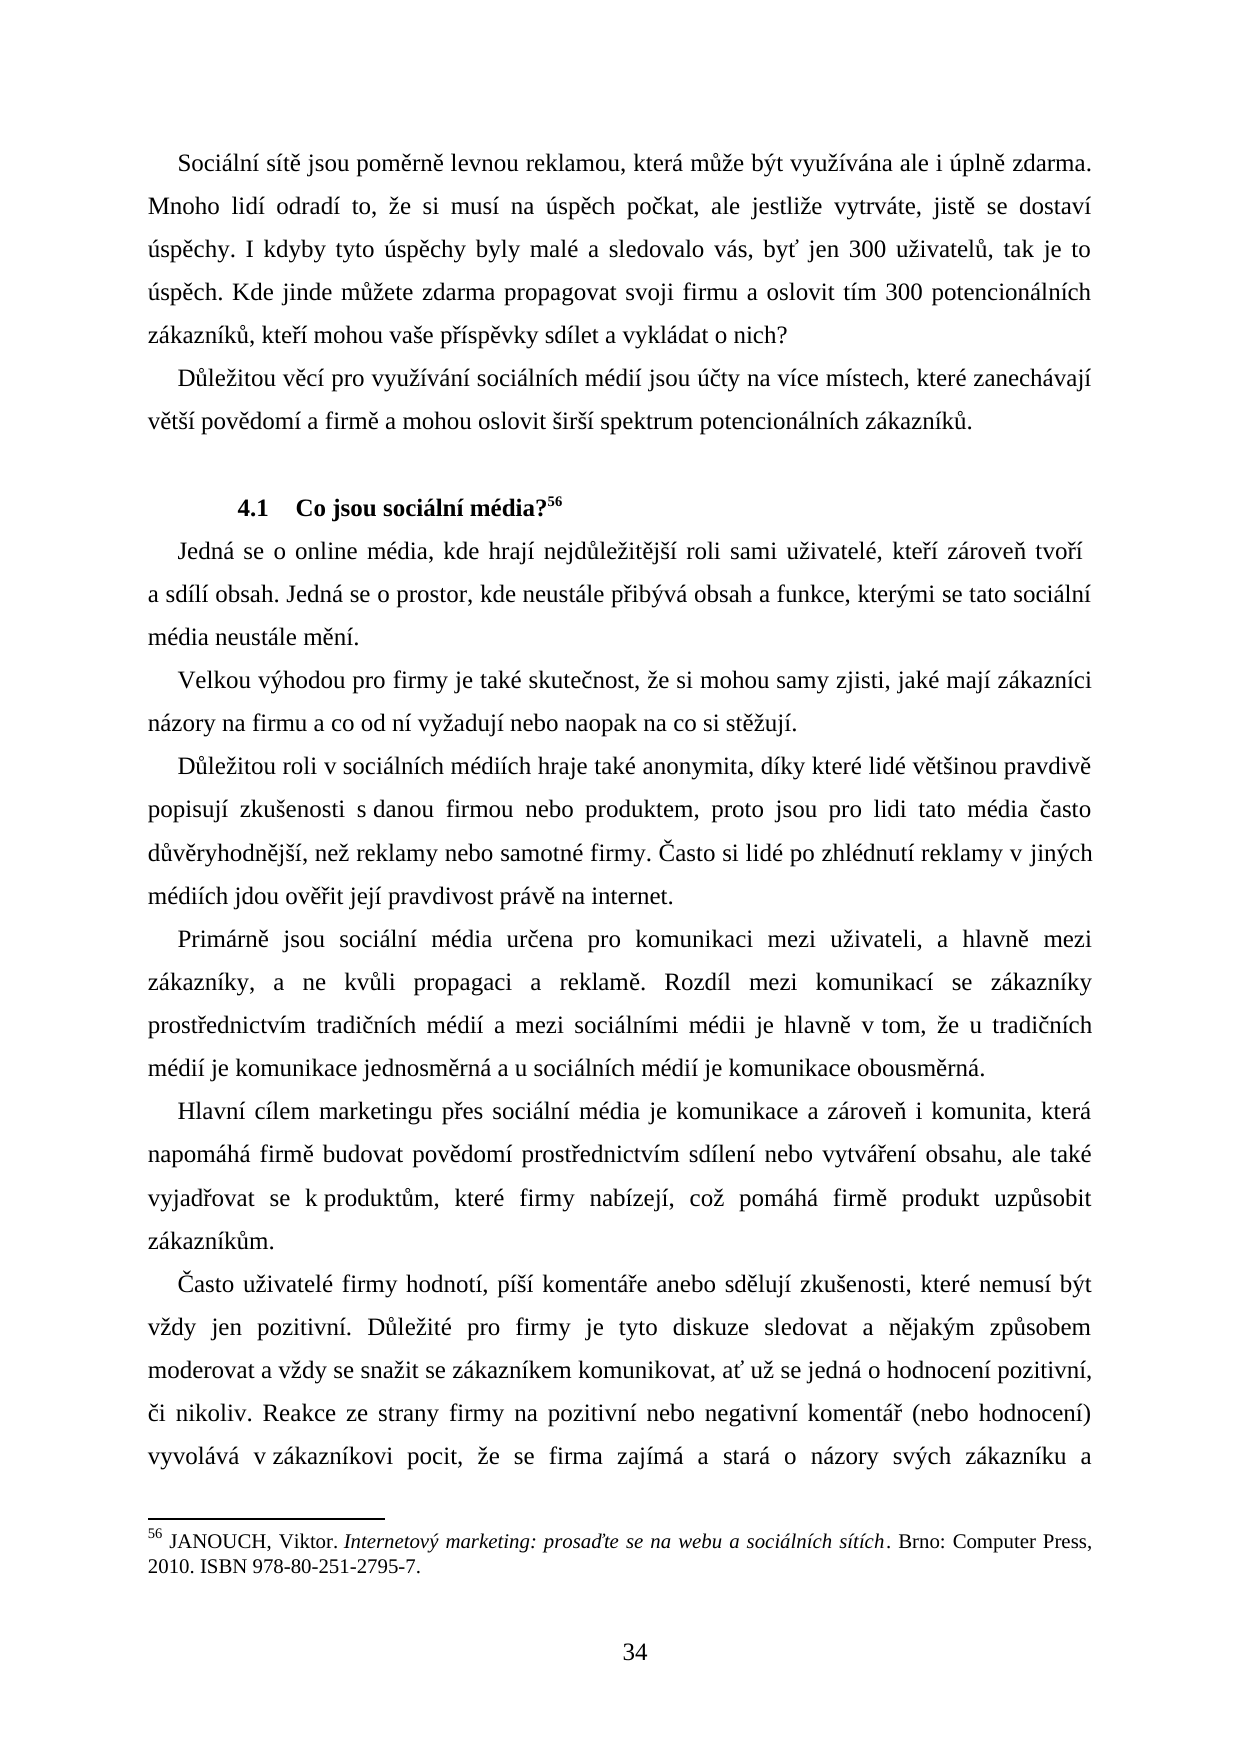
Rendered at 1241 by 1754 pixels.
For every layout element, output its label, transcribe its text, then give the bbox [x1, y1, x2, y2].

text Sociální sítě jsou poměrně levnou reklamou, která může být využívána ale i úplně zdarma. Mnoho lidí odradí to, že si musí na úspěch počkat, ale jestliže vytrváte, jistě se dostaví úspěchy. I kdyby tyto úspěchy byly malé a sledovalo vás, byť jen 300 uživatelů, tak je to úspěch. Kde jinde můžete zdarma propagovat svoji firmu a oslovit tím 300 potencionálních zákazníků, kteří mohou vaše příspěvky sdílet a vykládat o nich? [148, 148, 1093, 349]
text Velkou výhodou pro firmy je také skutečnost, že si mohou samy zjisti, jaké mají zákazníci názory na firmu a co od ní vyžadují nebo naopak na co si stěžují. [148, 665, 1093, 737]
text Hlavní cílem marketingu přes sociální média je komunikace a zároveň i komunita, která napomáhá firmě budovat povědomí prostřednictvím sdílení nebo vytváření obsahu, ale také vyjadřovat se k produktům, které firmy nabízejí, což pomáhá firmě produkt uzpůsobit zákazníkům. [148, 1096, 1093, 1254]
text Primárně jsou sociální média určena pro komunikaci mezi uživateli, a hlavně mezi zákazníky, a ne kvůli propagaci a reklamě. Rozdíl mezi komunikací se zákazníky prostřednictvím tradičních médií a mezi sociálními médii je hlavně v tom, že u tradičních médií je komunikace jednosměrná a u sociálních médií je komunikace obousměrná. [148, 924, 1093, 1082]
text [148, 1269, 1093, 1470]
subtitle Co jsou sociální média? [208, 493, 1093, 521]
text Důležitou věcí pro využívání sociálních médií jsou účty na více místech, které zanechávají větší povědomí a firmě a mohou oslovit širší spektrum potencionálních zákazníků. [148, 363, 1093, 435]
text Důležitou roli v sociálních médiích hraje také anonymita, díky které lidé většinou pravdivě popisují zkušenosti s danou firmou nebo produktem, proto jsou pro lidi tato média často důvěryhodnější, než reklamy nebo samotné firmy. Často si lidé po zhlédnutí reklamy v jiných médiích jdou ověřit její pravdivost právě na internet. [148, 751, 1093, 909]
text Jedná se o online média, kde hrají nejdůležitější roli sami uživatelé, kteří zároveň tvoří a sdílí obsah. Jedná se o prostor, kde neustále přibývá obsah a funkce, kterými se tato sociální média neustále mění. [148, 536, 1093, 651]
